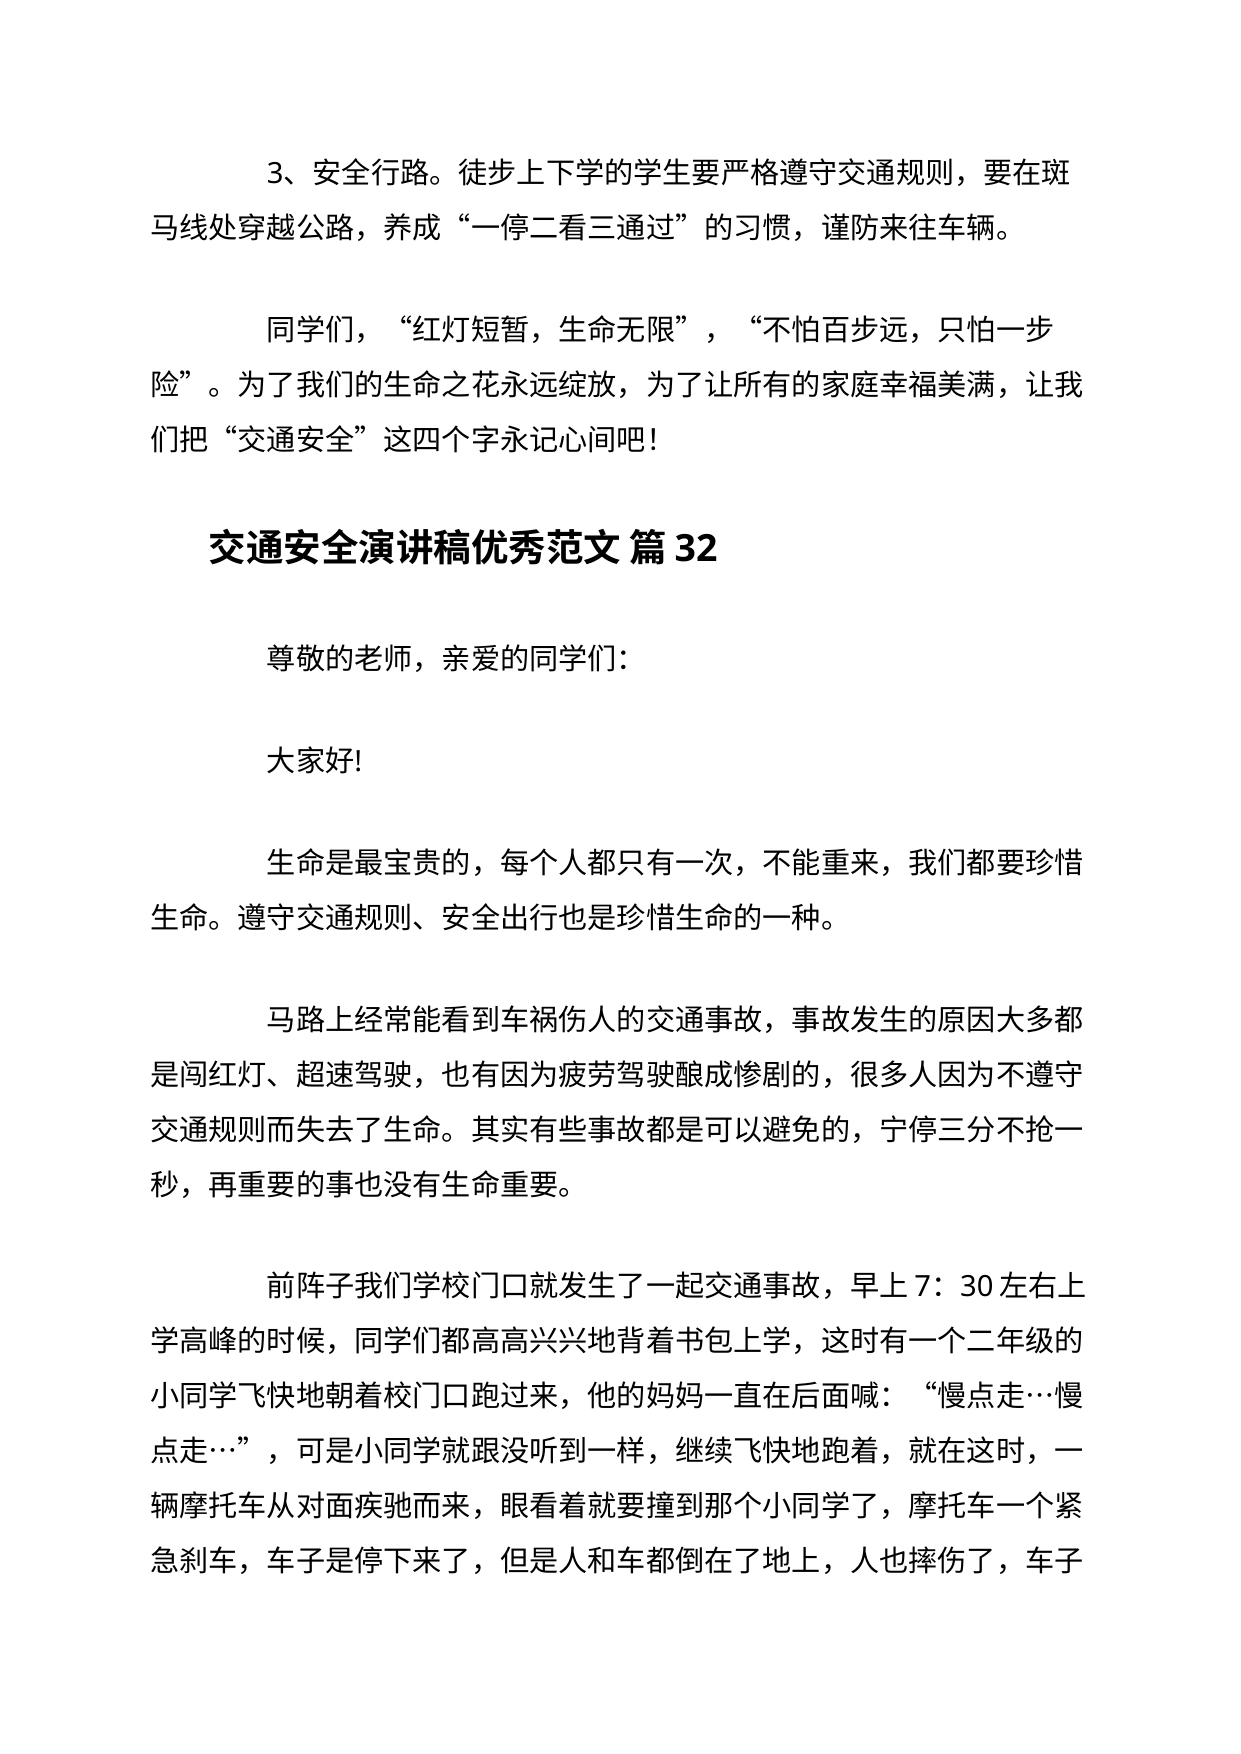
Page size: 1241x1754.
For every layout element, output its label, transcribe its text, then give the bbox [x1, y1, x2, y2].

text 3、安全行路。徒步上下学的学生要严格遵守交通规则，要在斑马线处穿越公路，养成“一停二看三通过”的习惯，谨防来往车辆。 [150, 150, 1090, 247]
text 同学们，“红灯短暂，生命无限”，“不怕百步远，只怕一步险”。为了我们的生命之花永远绽放，为了让所有的家庭幸福美满，让我们把“交通安全”这四个字永记心间吧！ [150, 307, 1090, 459]
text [150, 1263, 1090, 1580]
text 马路上经常能看到车祸伤人的交通事故，事故发生的原因大多都是闯红灯、超速驾驶，也有因为疲劳驾驶酿成惨剧的，很多人因为不遵守交通规则而失去了生命。其实有些事故都是可以避免的，宁停三分不抢一秒，再重要的事也没有生命重要。 [150, 996, 1090, 1203]
text 生命是最宝贵的，每个人都只有一次，不能重来，我们都要珍惜生命。遵守交通规则、安全出行也是珍惜生命的一种。 [150, 840, 1090, 937]
text 交通安全演讲稿优秀范文 篇32 [150, 518, 1090, 573]
text 尊敬的老师，亲爱的同学们： [150, 636, 1090, 678]
text 大家好! [150, 738, 1090, 780]
